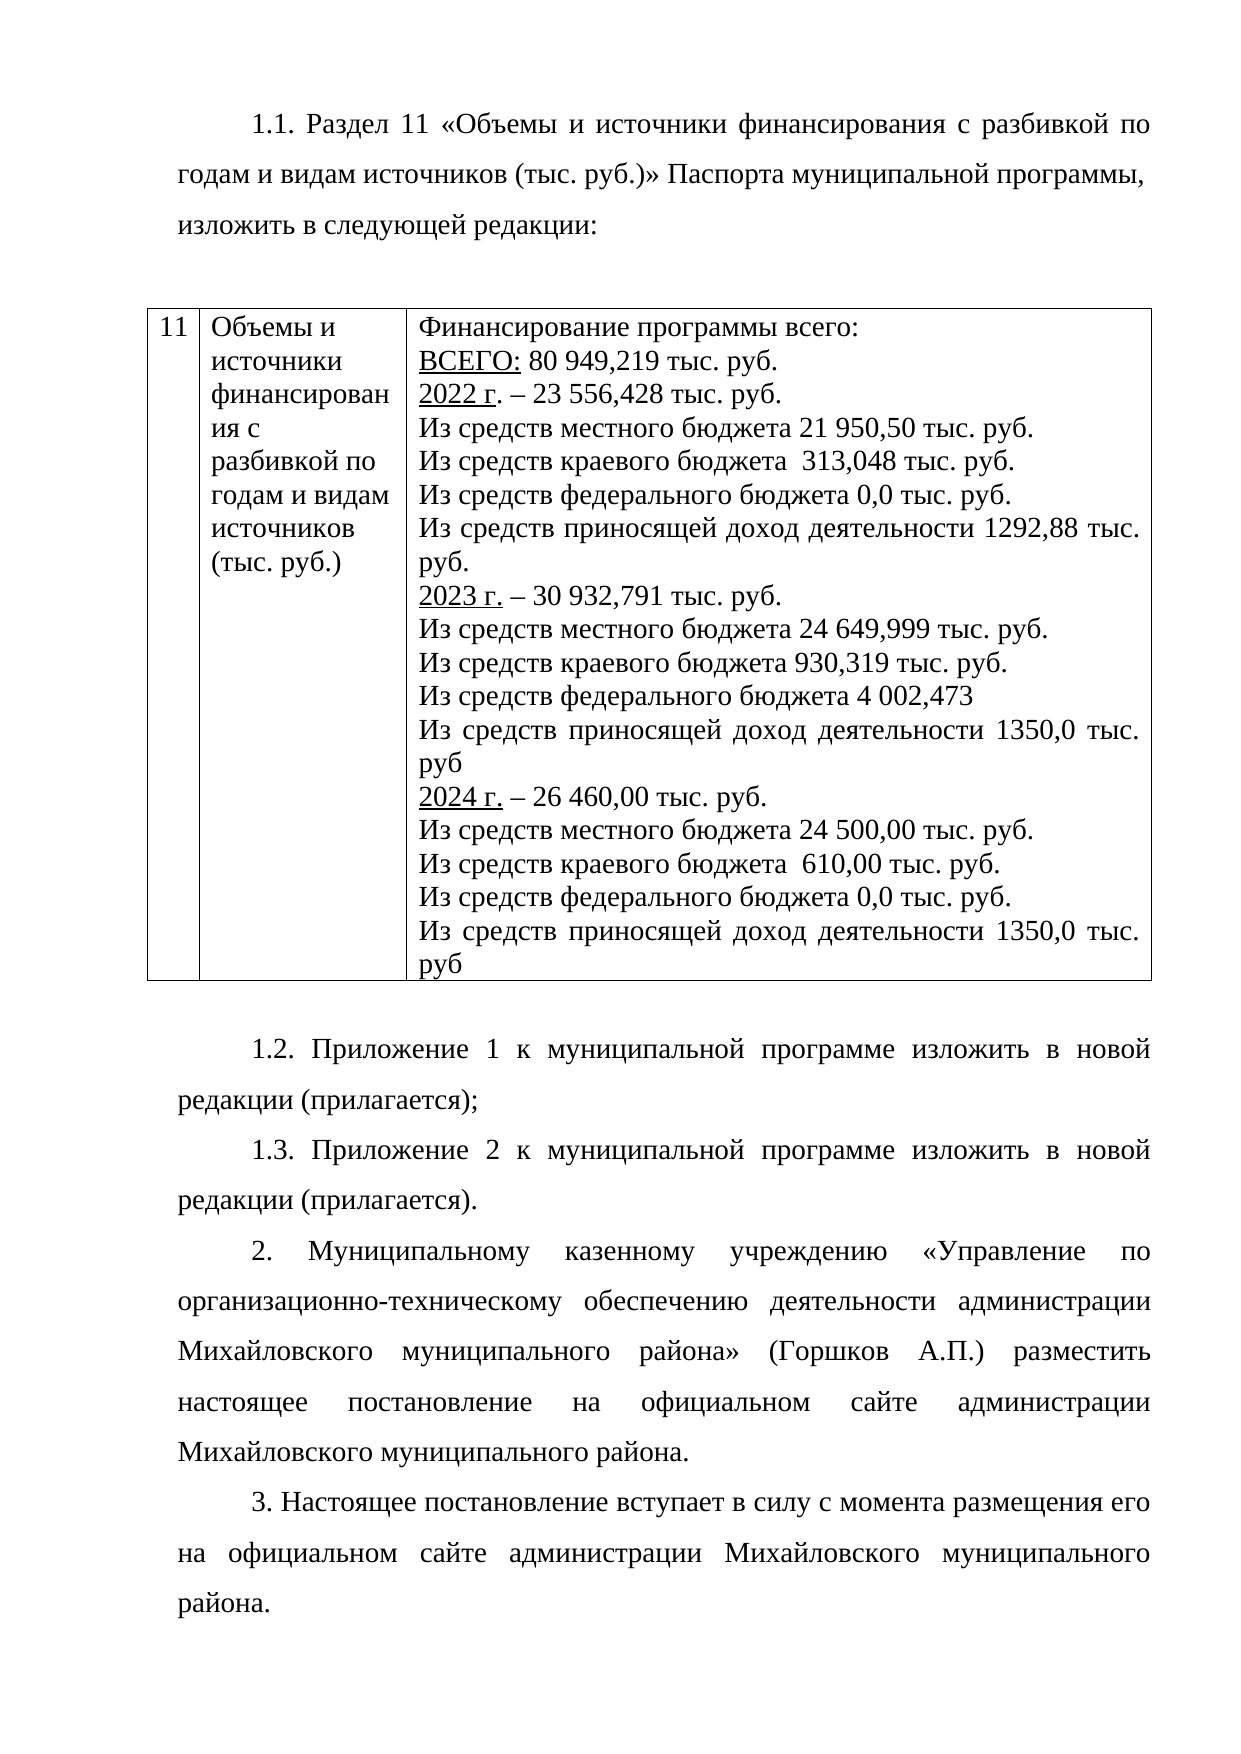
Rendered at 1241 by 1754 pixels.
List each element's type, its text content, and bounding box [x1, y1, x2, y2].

table_header 11 [148, 309, 199, 980]
table_header Финансирование программы всего: ВСЕГО: 80 949,219 тыс. руб. 2022 г. – 23 556,428 тыс. руб. Из средств местного бюджета 21 950,50 тыс. руб. Из средств краевого бюджета 313,048 тыс. руб. Из средств федерального бюджета 0,0 тыс. руб. Из средств приносящей доход деятельности 1292,88 тыс. руб. 2023 г. – 30 932,791 тыс. руб. Из средств местного бюджета 24 649,999 тыс. руб. Из средств краевого бюджета 930,319 тыс. руб. Из средств федерального бюджета 4 002,473 Из средств приносящей доход деятельности 1350,0 тыс. руб 2024 г. – 26 460,00 тыс. руб. Из средств местного бюджета 24 500,00 тыс. руб. Из средств краевого бюджета 610,00 тыс. руб. Из средств федерального бюджета 0,0 тыс. руб. Из средств приносящей доход деятельности 1350,0 тыс. руб [407, 309, 1151, 980]
text 1.3. Приложение 2 к муниципальной программе изложить в новой редакции (прилагается). [177, 1132, 1152, 1216]
text 3. Настоящее постановление вступает в силу с момента размещения его на официальном сайте администрации Михайловского муниципального района. [177, 1484, 1152, 1618]
text 1.1. Раздел 11 «Объемы и источники финансирования с разбивкой по годам и видам источников (тыс. руб.)» Паспорта муниципальной программы, [177, 106, 1152, 190]
table_header Объемы и источники финансирования с разбивкой по годам и видам источников (тыс. руб.) [200, 309, 406, 980]
text изложить в следующей редакции: [177, 207, 1152, 241]
text 1.2. Приложение 1 к муниципальной программе изложить в новой редакции (прилагается); [177, 1032, 1152, 1115]
text 2. Муниципальному казенному учреждению «Управление по организационно-техническому обеспечению деятельности администрации Михайловского муниципального района» (Горшков А.П.) разместить настоящее постановление на официальном сайте администрации Михайловского муниципального района. [177, 1233, 1152, 1468]
